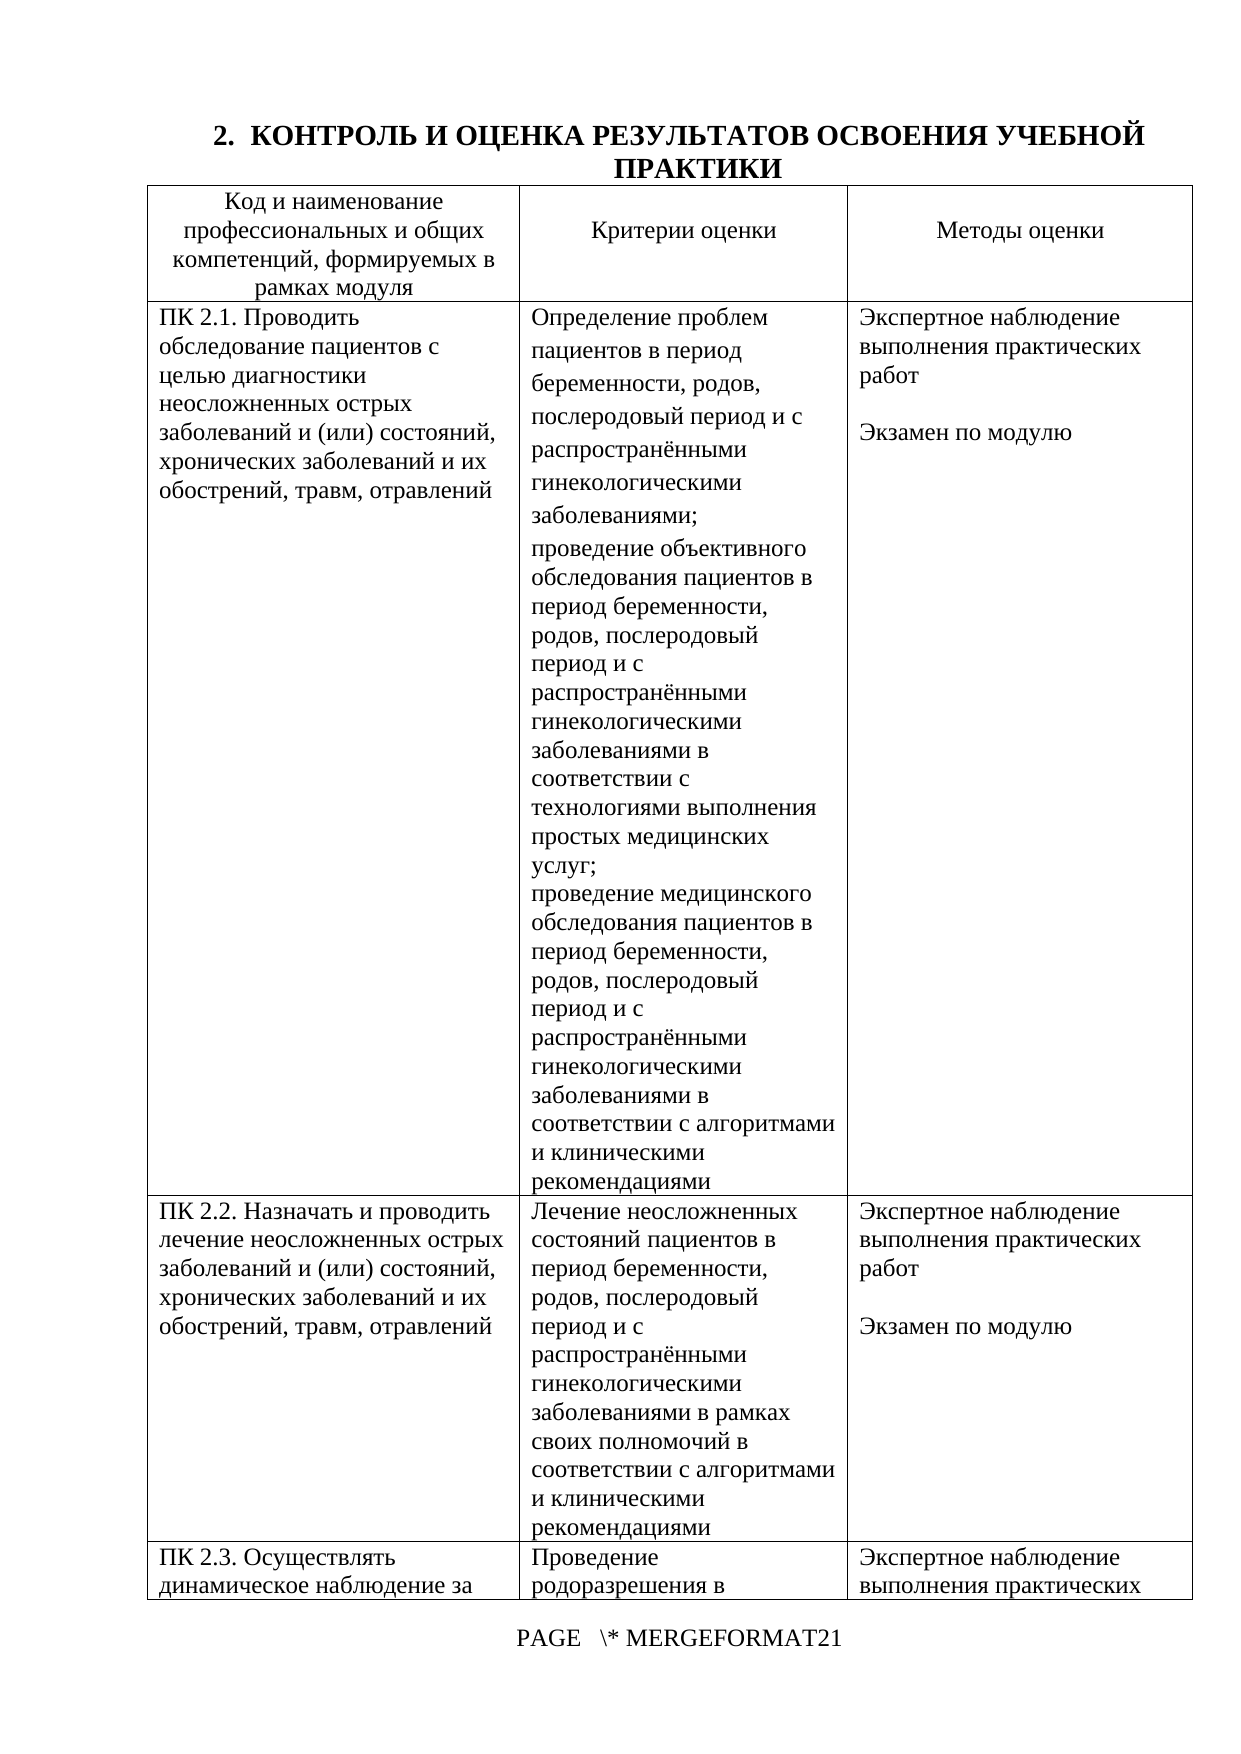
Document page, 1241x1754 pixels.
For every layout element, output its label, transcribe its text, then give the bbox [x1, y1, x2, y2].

table_header Код и наименование профессиональных и общих компетенций, формируемых в рамках модуля [148, 186, 519, 301]
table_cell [148, 1542, 519, 1599]
table_cell Экспертное наблюдение выполнения практических работ Экзамен по модулю [848, 302, 1192, 1195]
table_cell Определение проблем пациентов в период беременности, родов, послеродовый период и с распространёнными гинекологическими заболеваниями; проведение объективного обследования пациентов в период беременности, родов, послеродовый период и с распространёнными гинекологическими заболеваниями в соответствии с технологиями выполнения простых медицинских услуг; проведение медицинского обследования пациентов в период беременности, родов, послеродовый период и с распространёнными гинекологическими заболеваниями в соответствии с алгоритмами и клиническими рекомендациями [520, 302, 847, 1195]
list КОНТРОЛЬ И ОЦЕНКА РЕЗУЛЬТАТОВ ОСВОЕНИЯ УЧЕБНОЙ ПРАКТИКИ [177, 118, 1181, 185]
table_header Методы оценки [848, 186, 1192, 301]
table_cell Экспертное наблюдение выполнения практических работ Экзамен по модулю [848, 1196, 1192, 1541]
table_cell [848, 1542, 1192, 1599]
table_header Критерии оценки [520, 186, 847, 301]
table_cell Лечение неосложненных состояний пациентов в период беременности, родов, послеродовый период и с распространёнными гинекологическими заболеваниями в рамках своих полномочий в соответствии с алгоритмами и клиническими рекомендациями [520, 1196, 847, 1541]
table_cell ПК 2.2. Назначать и проводить лечение неосложненных острых заболеваний и (или) состояний, хронических заболеваний и их обострений, травм, отравлений [148, 1196, 519, 1541]
table_cell ПК 2.1. Проводить обследование пациентов с целью диагностики неосложненных острых заболеваний и (или) состояний, хронических заболеваний и их обострений, травм, отравлений [148, 302, 519, 1195]
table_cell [520, 1542, 847, 1599]
